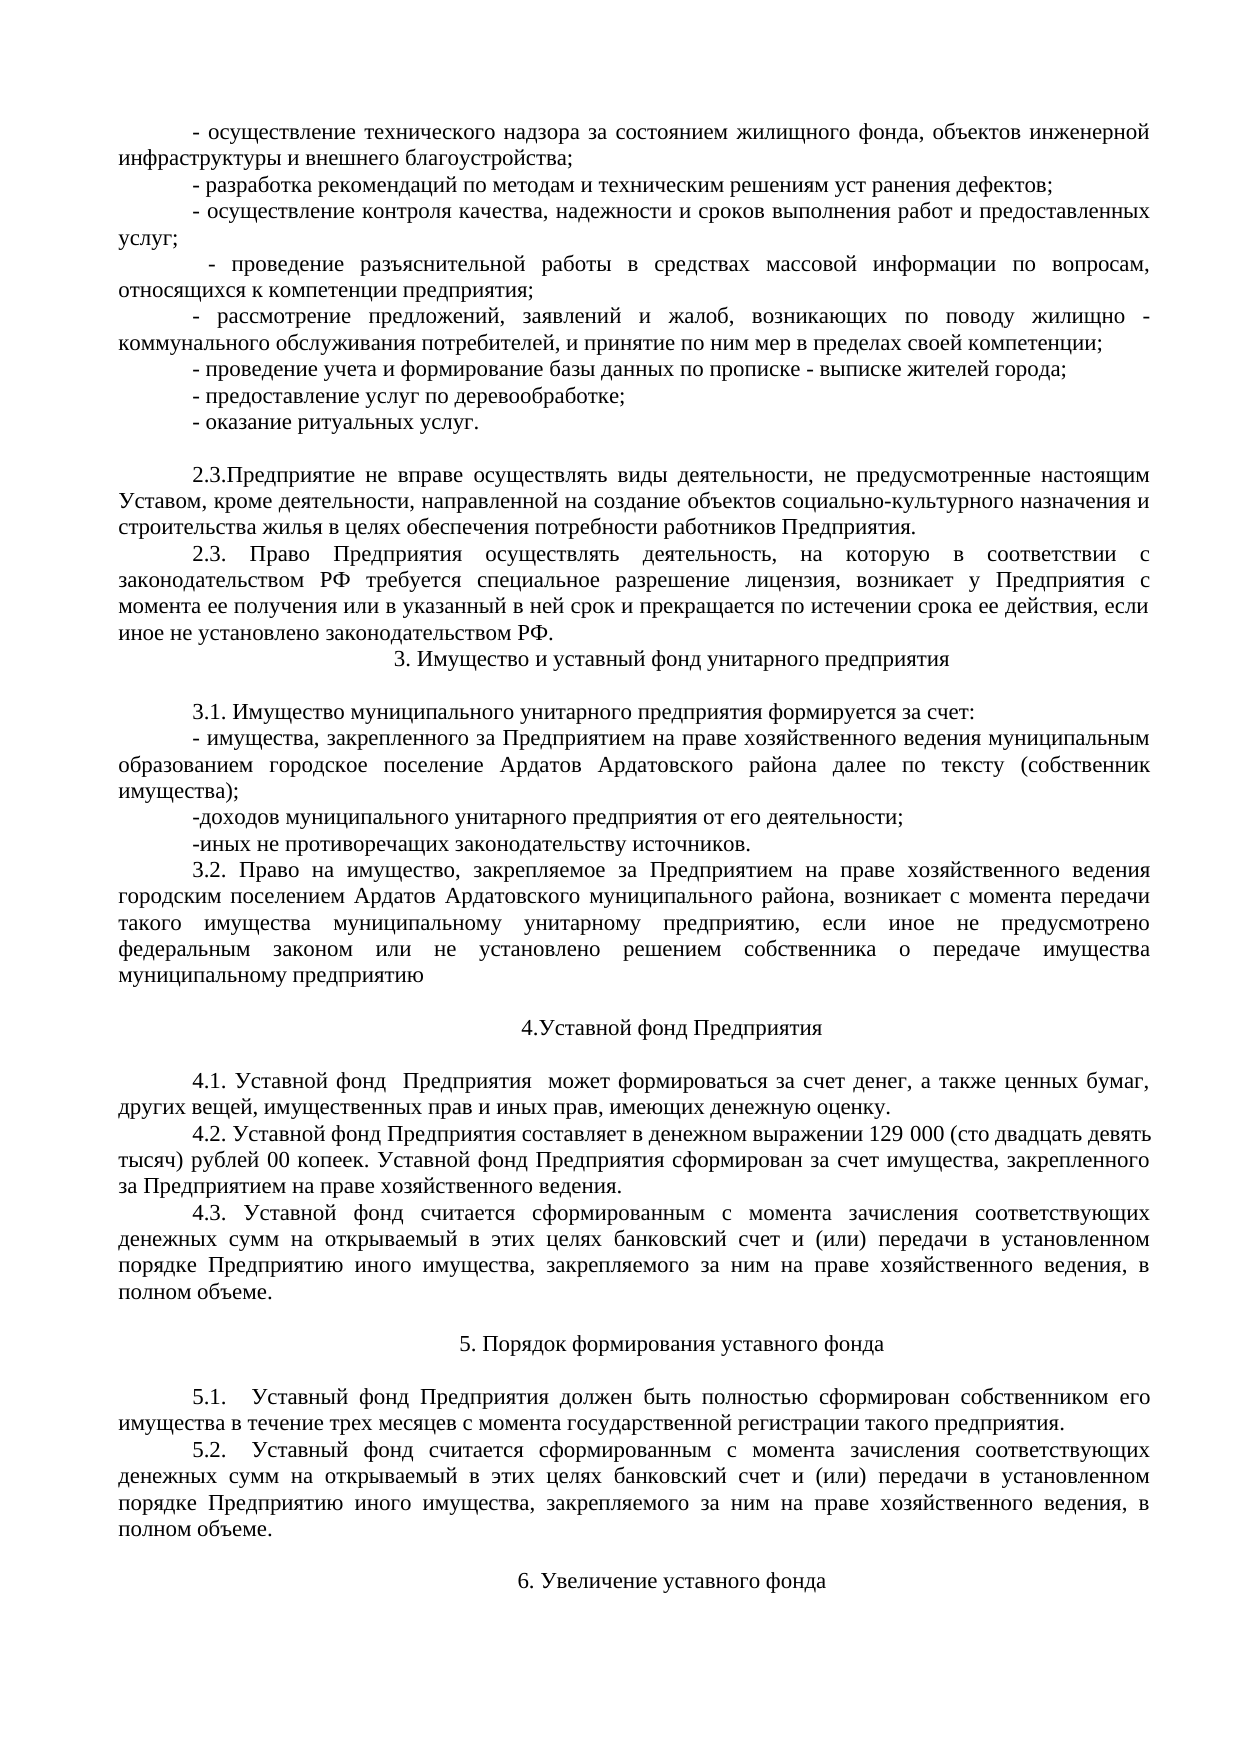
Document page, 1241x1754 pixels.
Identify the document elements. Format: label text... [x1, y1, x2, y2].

text - оказание ритуальных услуг. [118, 408, 1152, 434]
text - осуществление контроля качества, надежности и сроков выполнения работ и предоставленных услуг; [118, 197, 1152, 250]
list Уставный фонд считается сформированным с момента зачисления соответствующих денежных сумм на открываемый в этих целях банковский счет и (или) передачи в установленном порядке Предприятию иного имущества, закрепляемого за ним на праве хозяйственного ведения, в полном объеме. [118, 1436, 1152, 1541]
list - осуществление технического надзора за состоянием жилищного фонда, объектов инженерной инфраструктуры и внешнего благоустройства; [118, 118, 1152, 171]
list 6. Увеличение уставного фонда [118, 1568, 1152, 1594]
list 3.1. Имущество муниципального унитарного предприятия формируется за счет: [118, 698, 1152, 724]
list -доходов муниципального унитарного предприятия от его деятельности; [118, 803, 1152, 830]
list 3. Имущество и уставный фонд унитарного предприятия [118, 645, 1152, 672]
list 4.1. Уставной фонд Предприятия может формироваться за счет денег, а также ценных бумаг, других вещей, имущественных прав и иных прав, имеющих денежную оценку. [118, 1067, 1152, 1119]
text - проведение разъяснительной работы в средствах массовой информации по вопросам, относящихся к компетенции предприятия; [118, 250, 1152, 303]
text - предоставление услуг по деревообработке; [118, 382, 1152, 408]
list Уставный фонд Предприятия должен быть полностью сформирован собственником его имущества в течение трех месяцев с момента государственной регистрации такого предприятия. [118, 1383, 1152, 1436]
text - проведение учета и формирование базы данных по прописке - выписке жителей города; [118, 355, 1152, 382]
text 2.3. Право Предприятия осуществлять деятельность, на которую в соответствии с законодательством РФ требуется специальное разрешение лицензия, возникает у Предприятия с момента ее получения или в указанный в ней срок и прекращается по истечении срока ее действия, если иное не установлено законодательством РФ. [118, 540, 1152, 645]
list 5. Порядок формирования уставного фонда [118, 1330, 1152, 1357]
list 4.Уставной фонд Предприятия [118, 1014, 1152, 1041]
text 2.3.Предприятие не вправе осуществлять виды деятельности, не предусмотренные настоящим Уставом, кроме деятельности, направленной на создание объектов социально-культурного назначения и строительства жилья в целях обеспечения потребности работников Предприятия. [118, 461, 1152, 540]
list - имущества, закрепленного за Предприятием на праве хозяйственного ведения муниципальным образованием городское поселение Ардатов Ардатовского района далее по тексту (собственник имущества); [118, 724, 1152, 803]
list -иных не противоречащих законодательству источников. [118, 830, 1152, 856]
list 3.2. Право на имущество, закрепляемое за Предприятием на праве хозяйственного ведения городским поселением Ардатов Ардатовского муниципального района, возникает с момента передачи такого имущества муниципальному унитарному предприятию, если иное не предусмотрено федеральным законом или не установлено решением собственника о передаче имущества муниципальному предприятию [118, 856, 1152, 988]
text - разработка рекомендаций по методам и техническим решениям уст ранения дефектов; [118, 171, 1152, 197]
text - рассмотрение предложений, заявлений и жалоб, возникающих по поводу жилищно - коммунального обслуживания потребителей, и принятие по ним мер в пределах своей компетенции; [118, 303, 1152, 355]
list 4.3. Уставной фонд считается сформированным с момента зачисления соответствующих денежных сумм на открываемый в этих целях банковский счет и (или) передачи в установленном порядке Предприятию иного имущества, закрепляемого за ним на праве хозяйственного ведения, в полном объеме. [118, 1199, 1152, 1304]
list 4.2. Уставной фонд Предприятия составляет в денежном выражении 129 000 (сто двадцать девять тысяч) рублей 00 копеек. Уставной фонд Предприятия сформирован за счет имущества, закрепленного за Предприятием на праве хозяйственного ведения. [118, 1119, 1152, 1199]
